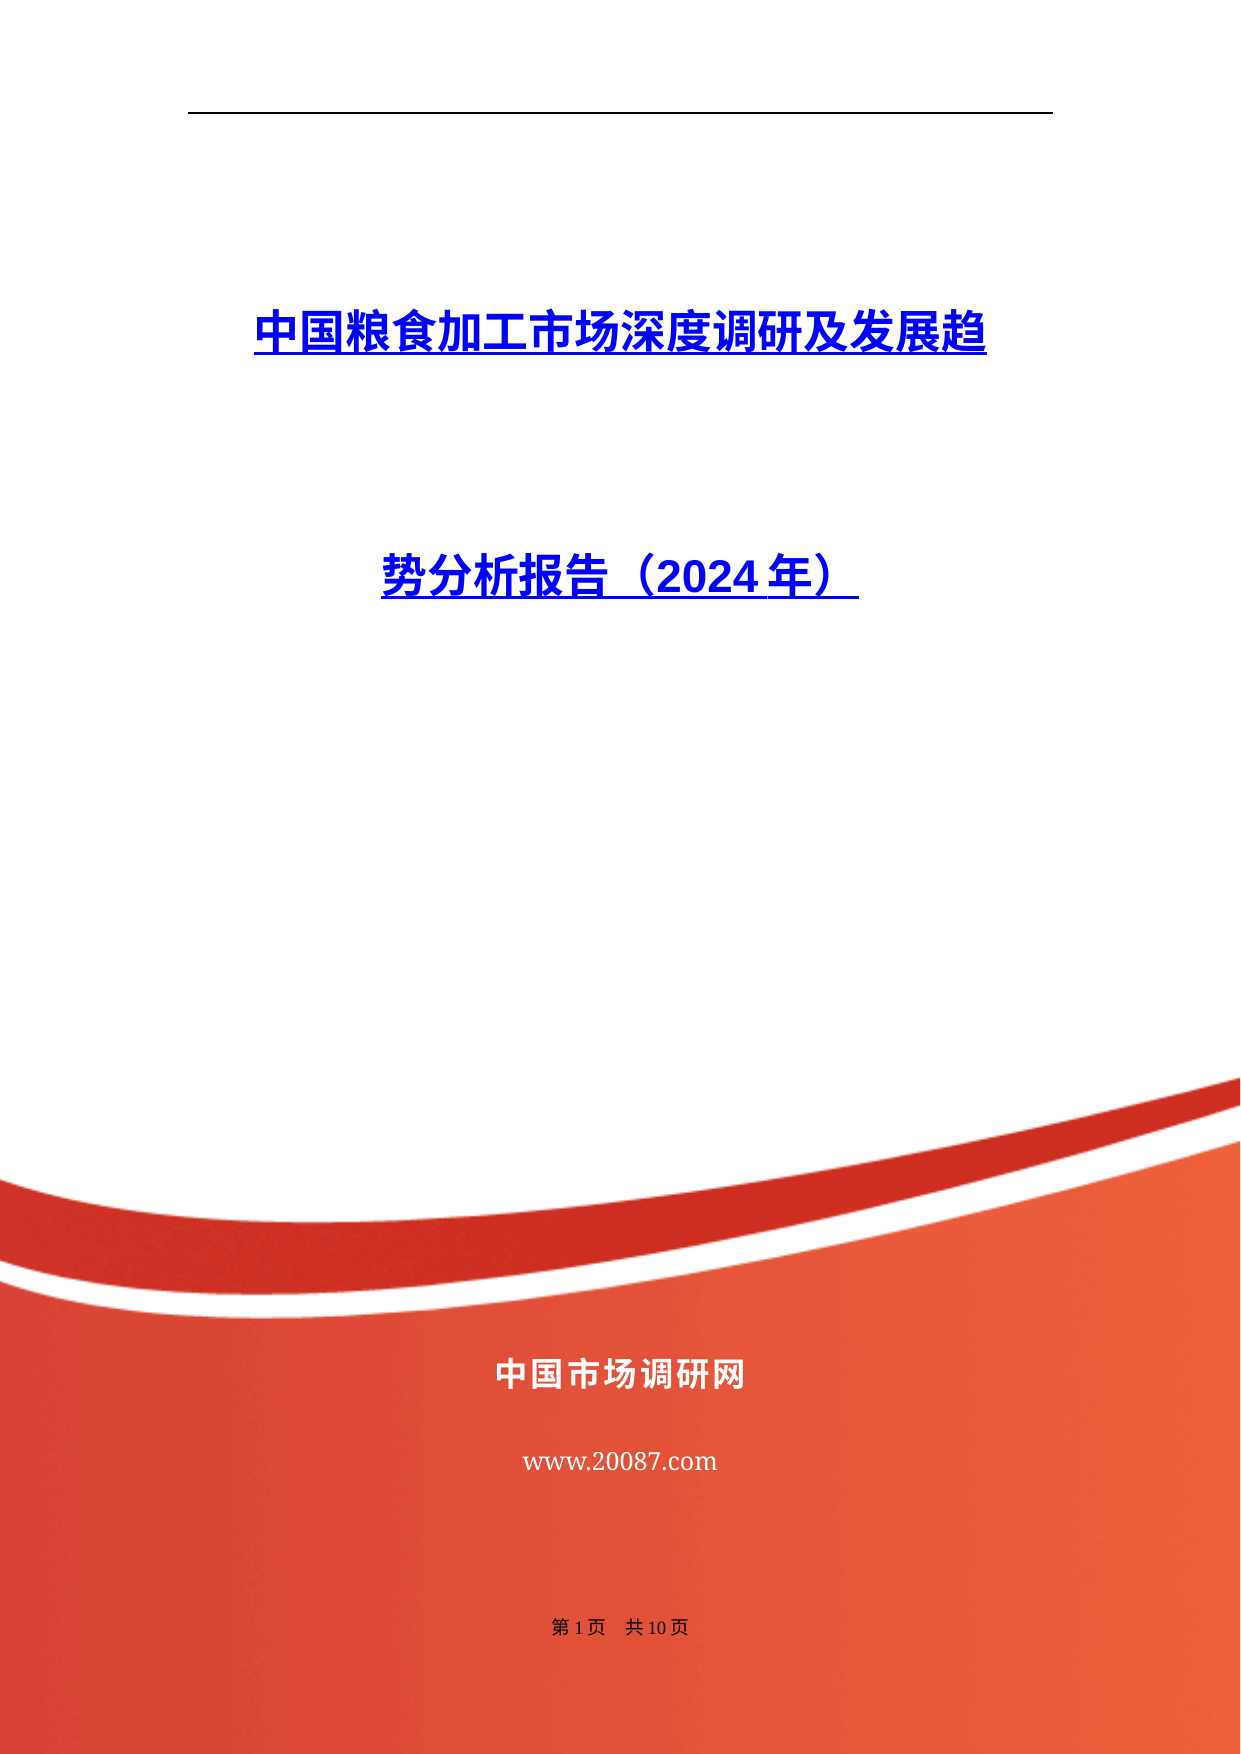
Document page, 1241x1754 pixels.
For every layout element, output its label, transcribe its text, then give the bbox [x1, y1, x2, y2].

subtitle 中国市场调研网 [187, 1339, 1053, 1404]
table_header 中国粮食加工市场深度调研及发展趋势分析报告（2024年） [188, 207, 1053, 773]
text www.20087.com [187, 1428, 1053, 1493]
picture [0, 1006, 1241, 1754]
